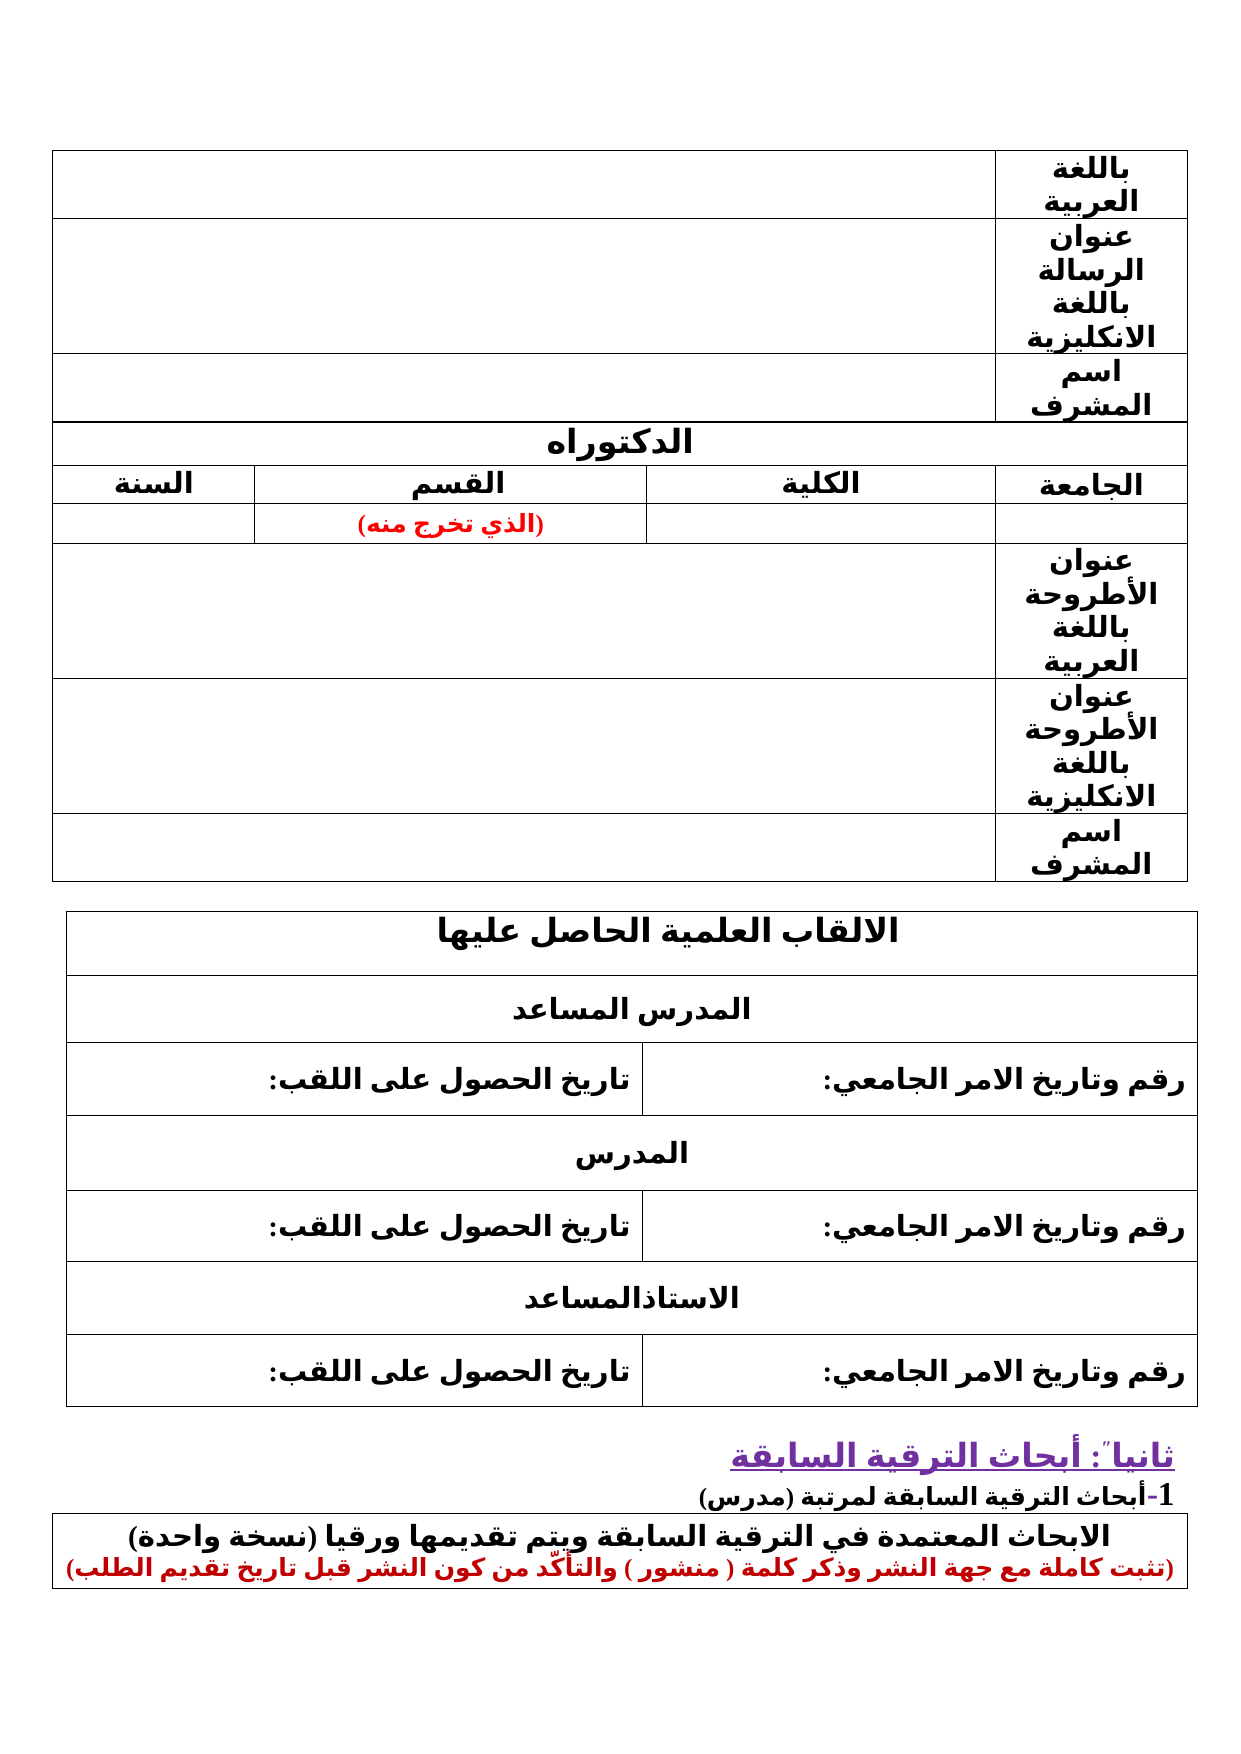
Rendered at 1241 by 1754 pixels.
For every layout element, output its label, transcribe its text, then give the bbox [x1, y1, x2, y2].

table_cell تاريخ الحصول على اللقب: [67, 1335, 642, 1406]
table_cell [996, 151, 1006, 218]
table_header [53, 1514, 1187, 1588]
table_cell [1176, 151, 1187, 218]
table_cell تاريخ الحصول على اللقب: [67, 1191, 642, 1261]
table_cell (الذي تخرج منه) [255, 504, 646, 542]
text ثانياʺ: أبحاث الترقية السابقة [187, 1436, 1174, 1474]
table_cell الدكتوراه [53, 423, 1187, 465]
text 1-أبحاث الترقية السابقة لمرتبة (مدرس) [187, 1474, 1174, 1513]
table_cell [53, 814, 995, 881]
table_cell رقم وتاريخ الامر الجامعي: [643, 1191, 1197, 1261]
table_cell الاستاذالمساعد [67, 1262, 1197, 1334]
table_cell [53, 354, 995, 421]
table_cell [53, 151, 995, 218]
table_cell المدرس المساعد [67, 976, 1197, 1042]
table_cell [53, 219, 995, 353]
table_cell القسم [255, 466, 646, 503]
table_cell [53, 679, 995, 813]
table_cell المدرس [67, 1116, 1197, 1189]
table_cell الجامعة [996, 466, 1187, 503]
table_cell تاريخ الحصول على اللقب: [67, 1043, 642, 1114]
table_cell [53, 544, 995, 678]
table_cell [647, 504, 995, 542]
table_cell السنة [53, 466, 254, 503]
table_cell [53, 504, 254, 542]
table_cell رقم وتاريخ الامر الجامعي: [643, 1335, 1197, 1406]
table_cell [996, 504, 1187, 542]
table_cell الكلية [647, 466, 995, 503]
table_cell رقم وتاريخ الامر الجامعي: [643, 1043, 1197, 1114]
table_header الالقاب العلمية الحاصل عليها [67, 912, 1197, 975]
